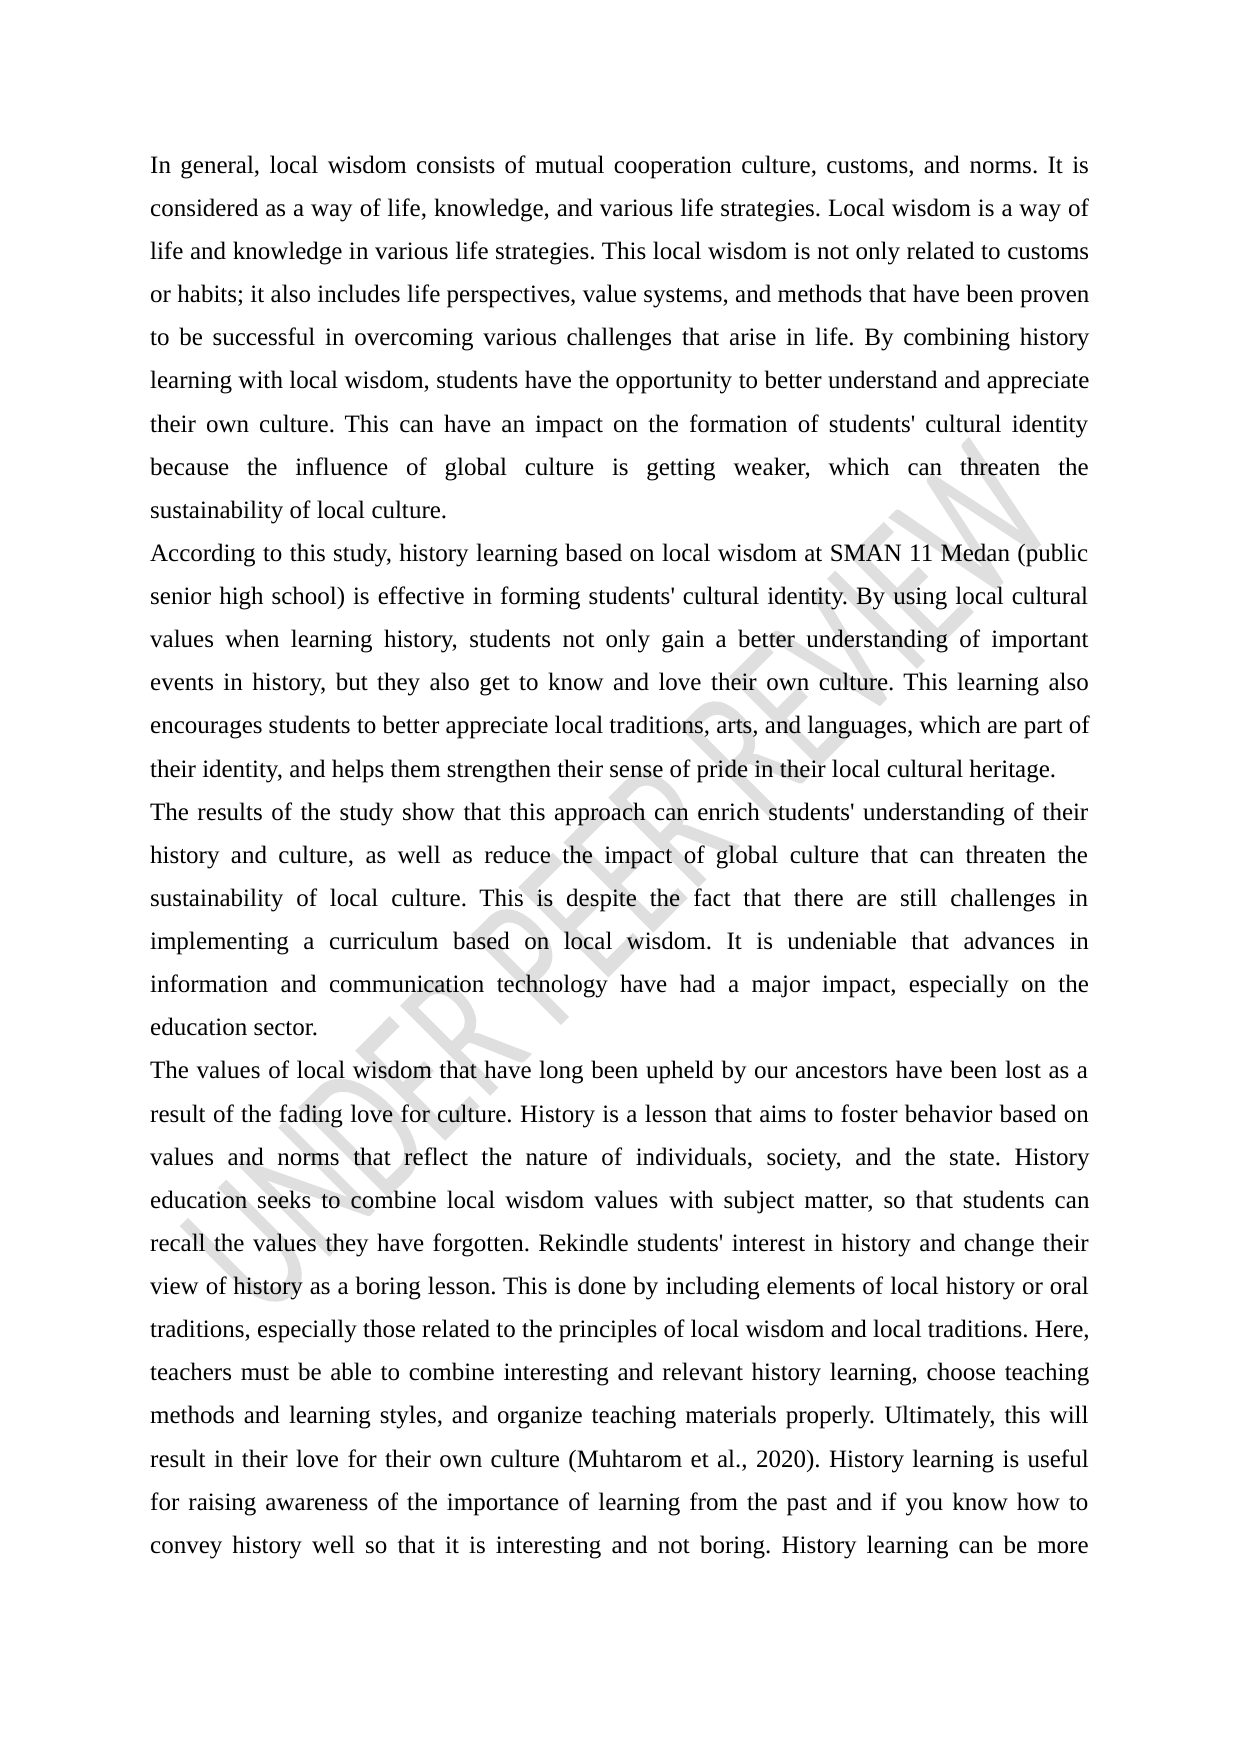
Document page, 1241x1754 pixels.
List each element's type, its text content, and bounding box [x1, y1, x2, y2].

text The results of the study show that this approach can enrich students' understanding of their history and culture, as well as reduce the impact of global culture that can threaten the sustainability of local culture. This is despite the fact that there are still challenges in implementing a curriculum based on local wisdom. It is undeniable that advances in information and communication technology have had a major impact, especially on the education sector. [150, 797, 1090, 1041]
text According to this study, history learning based on local wisdom at SMAN 11 Medan (public senior high school) is effective in forming students' cultural identity. By using local cultural values ​​when learning history, students not only gain a better understanding of important events in history, but they also get to know and love their own culture. This learning also encourages students to better appreciate local traditions, arts, and languages, which are part of their identity, and helps them strengthen their sense of pride in their local cultural heritage. [150, 538, 1090, 782]
text In general, local wisdom consists of mutual cooperation culture, customs, and norms. It is considered as a way of life, knowledge, and various life strategies. Local wisdom is a way of life and knowledge in various life strategies. This local wisdom is not only related to customs or habits; it also includes life perspectives, value systems, and methods that have been proven to be successful in overcoming various challenges that arise in life. By combining history learning with local wisdom, students have the opportunity to better understand and appreciate their own culture. This can have an impact on the formation of students' cultural identity because the influence of global culture is getting weaker, which can threaten the sustainability of local culture. [150, 150, 1090, 524]
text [150, 1056, 1090, 1559]
